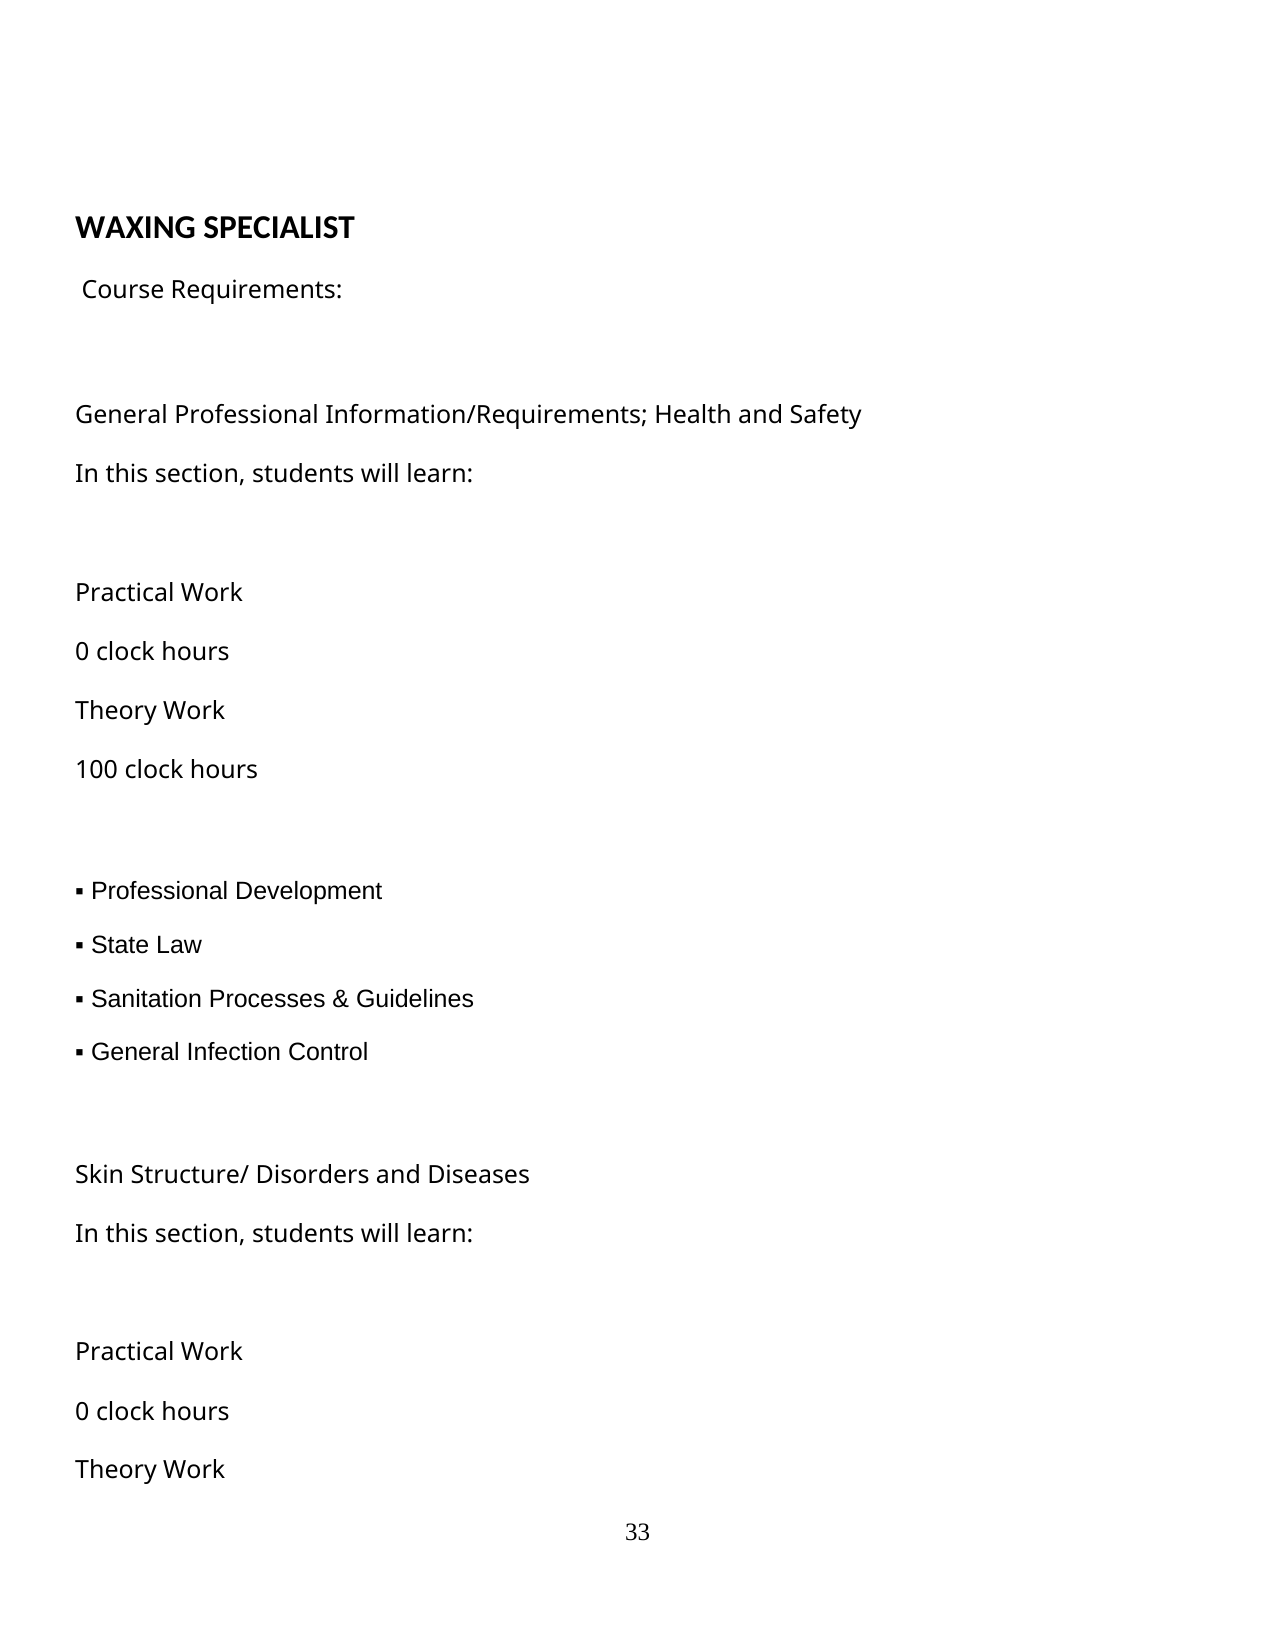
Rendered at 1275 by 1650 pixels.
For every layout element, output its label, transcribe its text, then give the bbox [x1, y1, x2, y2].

subtitle Theory Work [75, 692, 1200, 726]
subtitle Theory Work [75, 1452, 1200, 1486]
subtitle In this section, students will learn: [75, 456, 1200, 490]
subtitle Practical Work [75, 574, 1200, 608]
subtitle 100 clock hours [75, 751, 1200, 785]
subtitle ▪ Professional Development [75, 876, 1200, 905]
subtitle ▪ Sanitation Processes & Guidelines [75, 984, 1200, 1012]
subtitle WAXING SPECIALIST [75, 206, 1200, 247]
subtitle Practical Work [75, 1334, 1200, 1368]
subtitle Skin Structure/ Disorders and Diseases [75, 1157, 1200, 1191]
subtitle General Professional Information/Requirements; Health and Safety [75, 397, 1200, 431]
subtitle Course Requirements: [75, 272, 1200, 306]
subtitle 0 clock hours [75, 1393, 1200, 1427]
subtitle 0 clock hours [75, 633, 1200, 667]
subtitle In this section, students will learn: [75, 1216, 1200, 1250]
subtitle ▪ General Infection Control [75, 1037, 1200, 1066]
subtitle ▪ State Law [75, 930, 1200, 959]
